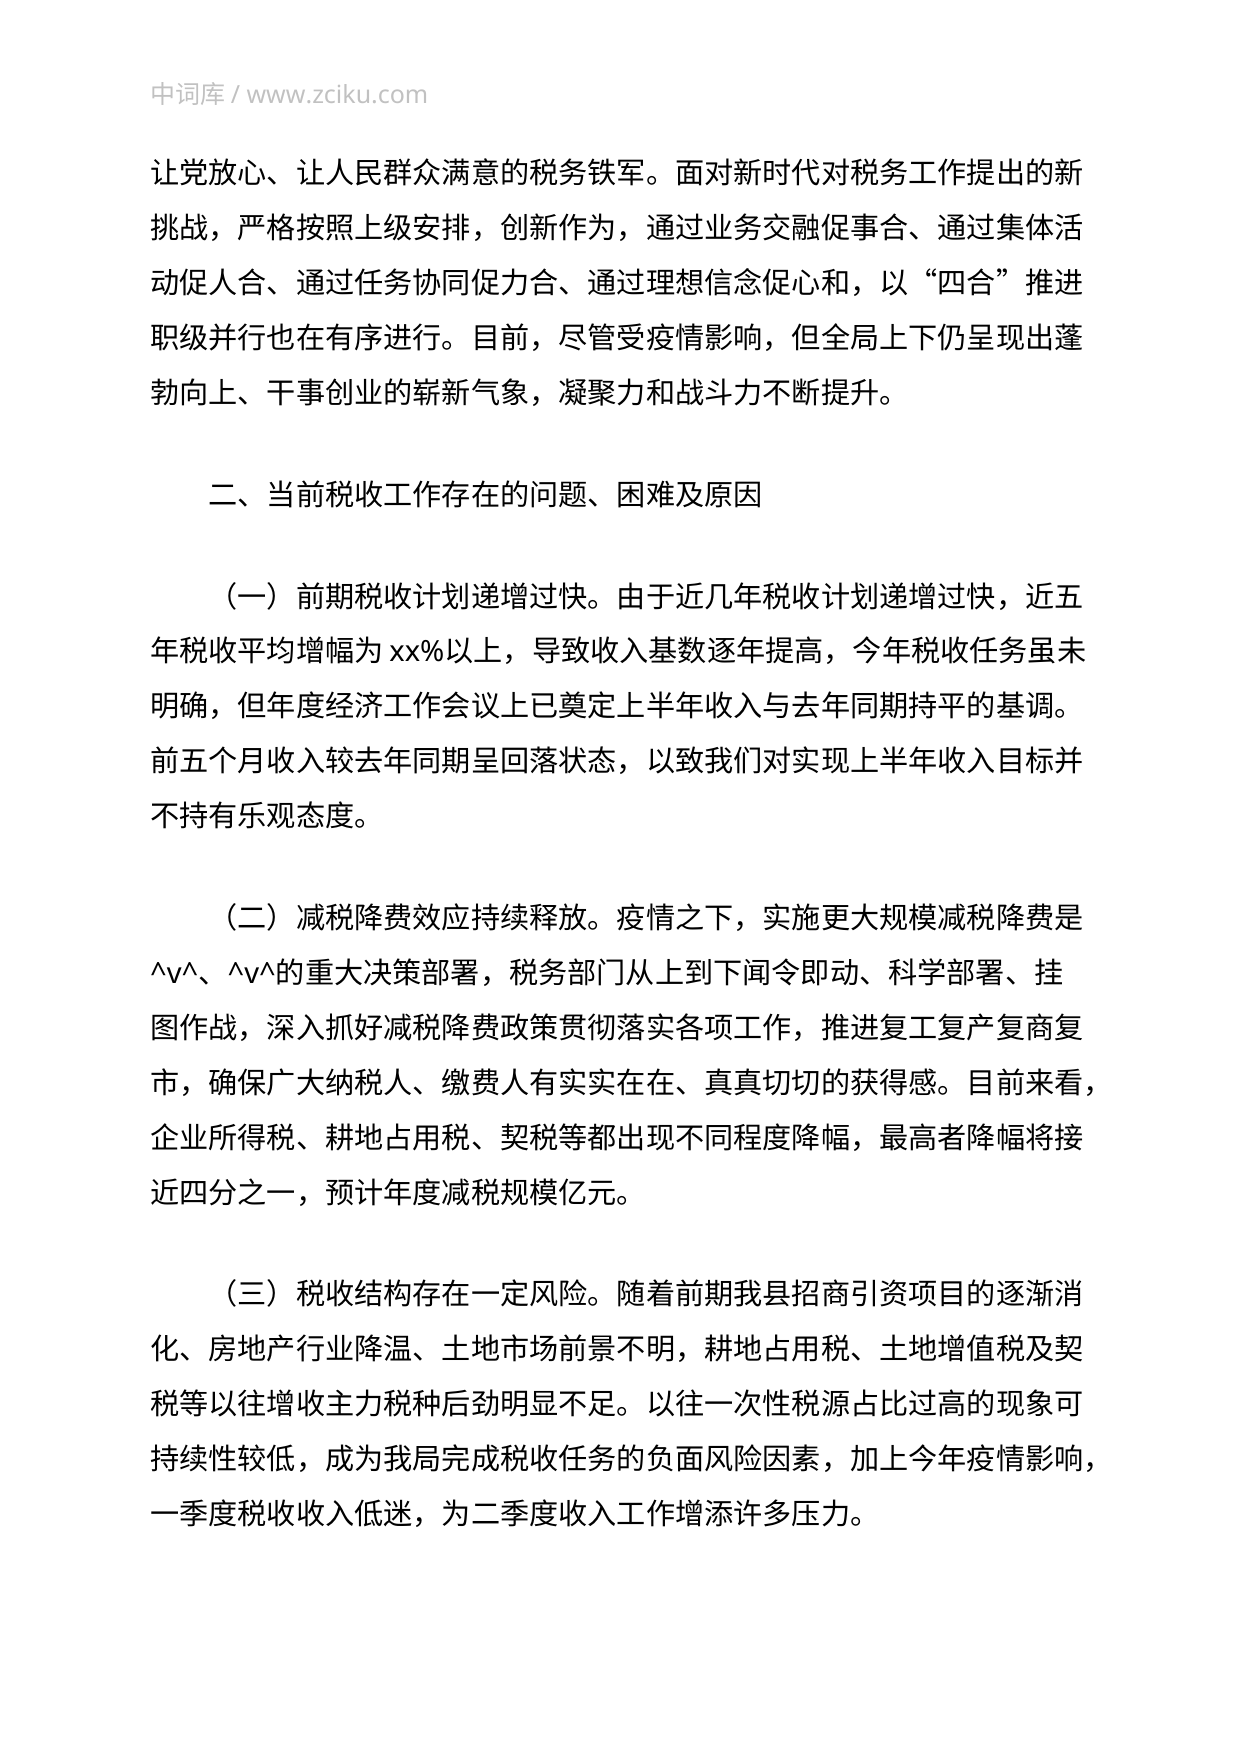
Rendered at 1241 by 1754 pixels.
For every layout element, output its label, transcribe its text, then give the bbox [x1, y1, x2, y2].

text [150, 150, 1090, 412]
text 二、当前税收工作存在的问题、困难及原因 [150, 471, 1090, 514]
text （一）前期税收计划递增过快。由于近几年税收计划递增过快，近五年税收平均增幅为xx%以上，导致收入基数逐年提高，今年税收任务虽未明确，但年度经济工作会议上已奠定上半年收入与去年同期持平的基调。前五个月收入较去年同期呈回落状态，以致我们对实现上半年收入目标并不持有乐观态度。 [150, 573, 1090, 835]
text （二）减税降费效应持续释放。疫情之下，实施更大规模减税降费是^v^、^v^的重大决策部署，税务部门从上到下闻令即动、科学部署、挂图作战，深入抓好减税降费政策贯彻落实各项工作，推进复工复产复商复市，确保广大纳税人、缴费人有实实在在、真真切切的获得感。目前来看，企业所得税、耕地占用税、契税等都出现不同程度降幅，最高者降幅将接近四分之一，预计年度减税规模亿元。 [150, 894, 1090, 1211]
text （三）税收结构存在一定风险。随着前期我县招商引资项目的逐渐消化、房地产行业降温、土地市场前景不明，耕地占用税、土地增值税及契税等以往增收主力税种后劲明显不足。以往一次性税源占比过高的现象可持续性较低，成为我局完成税收任务的负面风险因素，加上今年疫情影响，一季度税收收入低迷，为二季度收入工作增添许多压力。 [150, 1271, 1090, 1533]
